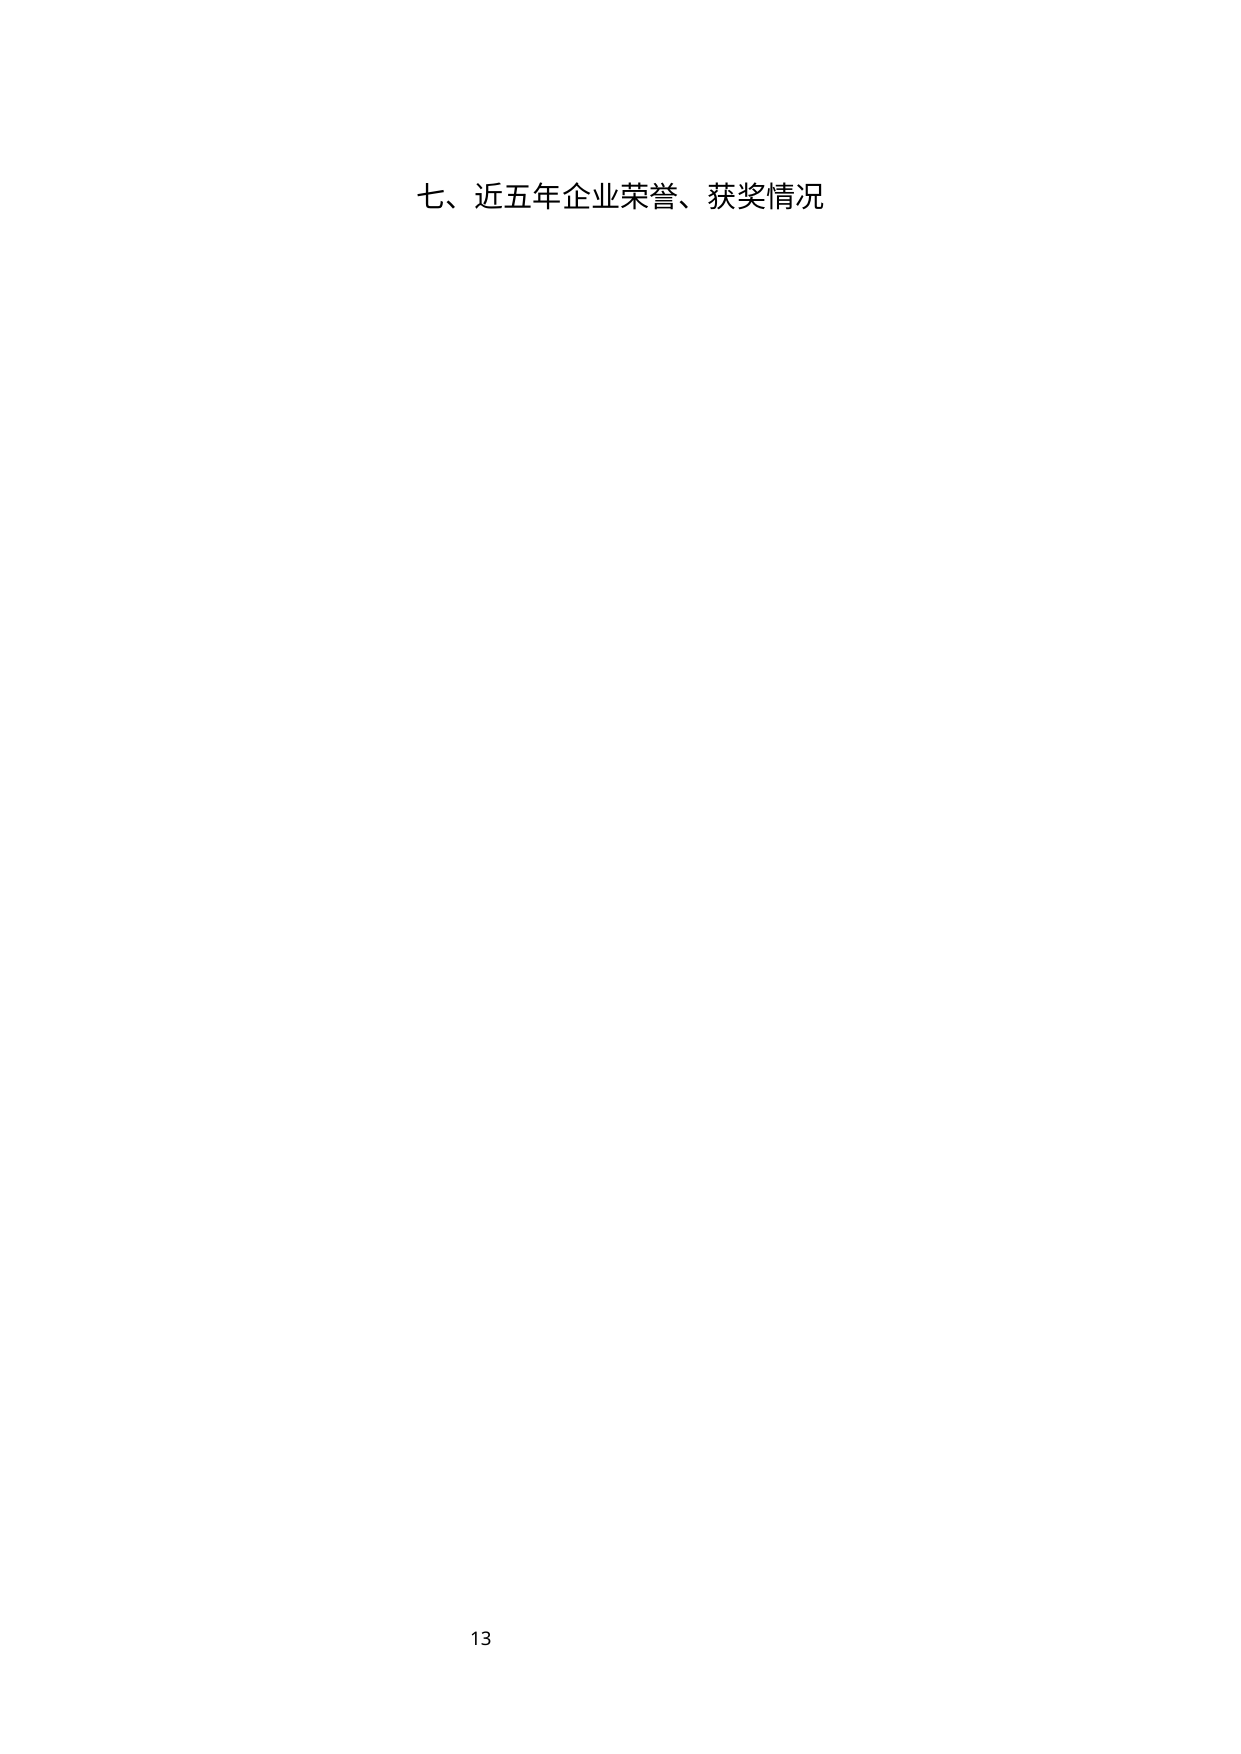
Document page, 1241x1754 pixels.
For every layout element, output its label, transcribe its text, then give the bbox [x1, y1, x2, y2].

text 七、近五年企业荣誉、获奖情况 [187, 162, 1053, 227]
